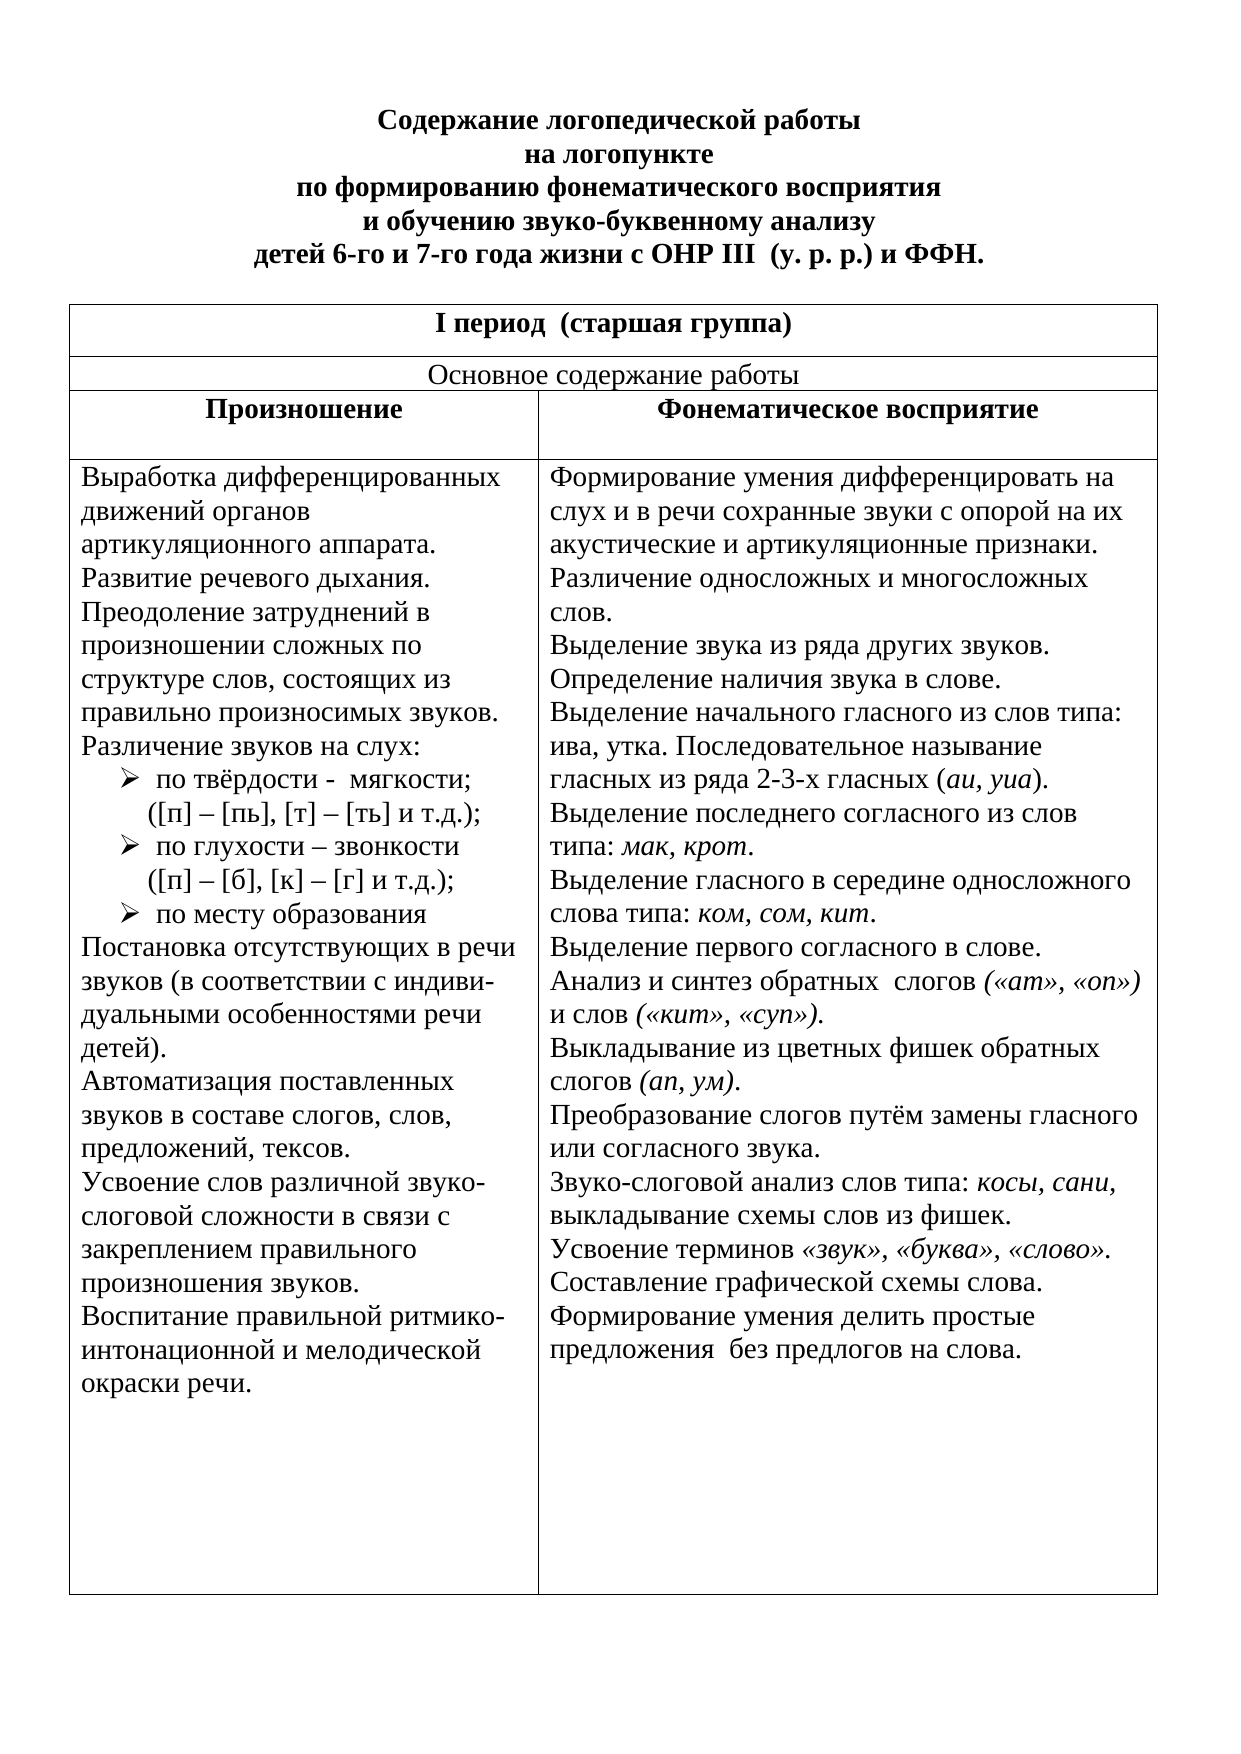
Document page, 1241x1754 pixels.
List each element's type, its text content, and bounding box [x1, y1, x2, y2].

table_header I период (старшая группа) [70, 305, 1157, 356]
table_cell Выработка дифференцированных движений органов артикуляционного аппарата. Развитие речевого дыхания. Преодоление затруднений в произношении сложных по структуре слов, состоящих из правильно произносимых звуков. Различение звуков на слух: по твёрдости - мягкости; ([п] – [пь], [т] – [ть] и т.д.); по глухости – звонкости ([п] – [б], [к] – [г] и т.д.); по месту образования Постановка отсутствующих в речи звуков (в соответствии с индиви- дуальными особенностями речи детей). Автоматизация поставленных звуков в составе слогов, слов, предложений, тексов. Усвоение слов различной звуко-слоговой сложности в связи с закреплением правильного произношения звуков. Воспитание правильной ритмико-интонационной и мелодической окраски речи. [70, 460, 538, 1594]
table_cell Произношение [70, 391, 538, 458]
table_cell Фонематическое восприятие [539, 391, 1157, 458]
text на логопункте [75, 136, 1163, 169]
text и обучению звуко-буквенному анализу [75, 203, 1163, 237]
table_cell Основное содержание работы [70, 357, 1157, 390]
text детей 6-го и 7-го года жизни с ОНР III (у. р. р.) и ФФН. [75, 237, 1163, 270]
table_cell Формирование умения дифференцировать на слух и в речи сохранные звуки с опорой на их акустические и артикуляционные признаки. Различение односложных и многосложных слов. Выделение звука из ряда других звуков. Определение наличия звука в слове. Выделение начального гласного из слов типа: ива, утка. Последовательное называние гласных из ряда 2-3-х гласных (аи, уиа). Выделение последнего согласного из слов типа: мак, крот. Выделение гласного в середине односложного слова типа: ком, сом, кит. Выделение первого согласного в слове. Анализ и синтез обратных слогов («ат», «оп») и слов («кит», «суп»). Выкладывание из цветных фишек обратных слогов (ап, ум). Преобразование слогов путём замены гласного или согласного звука. Звуко-слоговой анализ слов типа: косы, сани, выкладывание схемы слов из фишек. Усвоение терминов «звук», «буква», «слово». Составление графической схемы слова. Формирование умения делить простые предложения без предлогов на слова. [539, 460, 1157, 1594]
text по формированию фонематического восприятия [75, 169, 1163, 203]
text Содержание логопедической работы [75, 102, 1163, 136]
